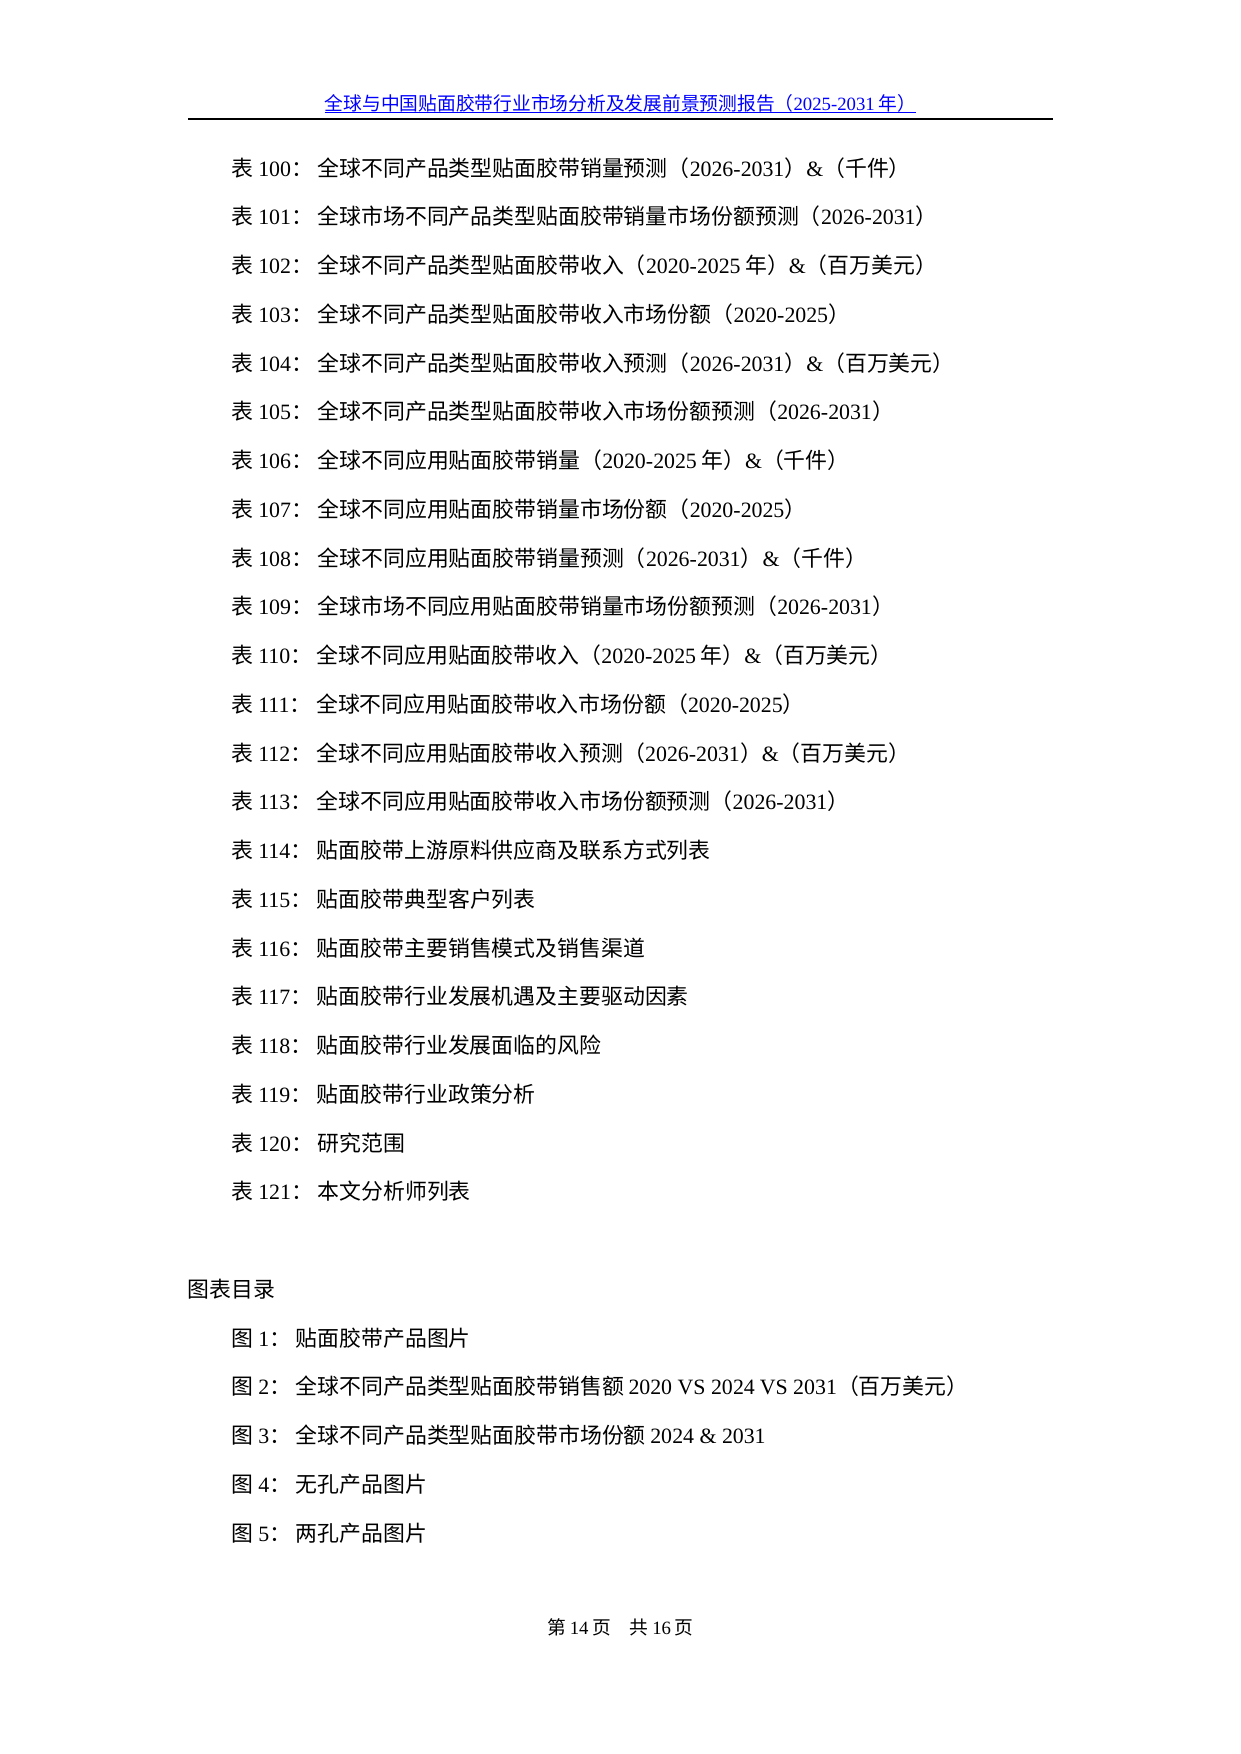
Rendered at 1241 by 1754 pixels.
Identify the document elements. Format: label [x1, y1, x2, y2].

text [187, 150, 1053, 1548]
